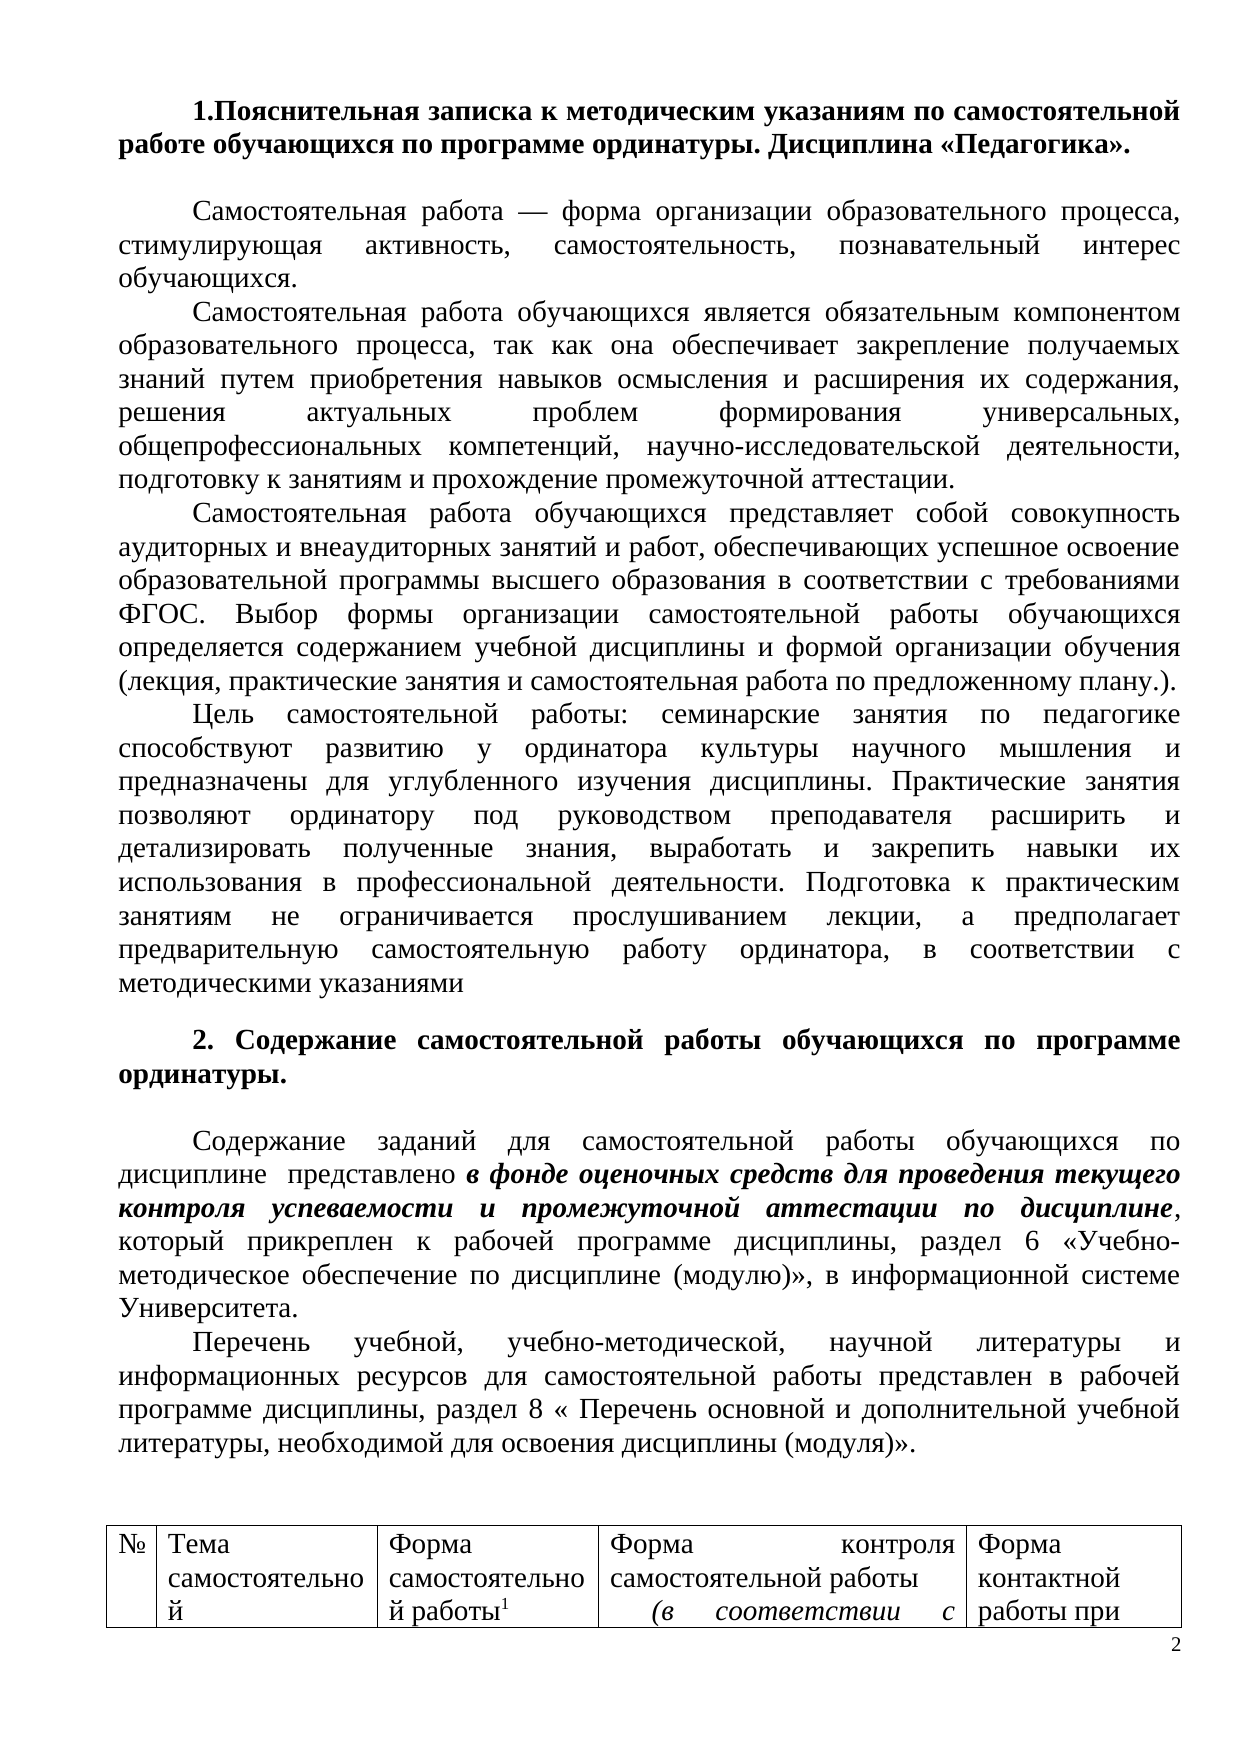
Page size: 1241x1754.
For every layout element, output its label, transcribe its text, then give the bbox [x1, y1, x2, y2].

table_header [599, 1526, 966, 1627]
text Самостоятельная работа обучающихся является обязательным компонентом образовательного процесса, так как она обеспечивает закрепление получаемых знаний путем приобретения навыков осмысления и расширения их содержания, решения актуальных проблем формирования универсальных, общепрофессиональных компетенций, научно-исследовательской деятельности, подготовку к занятиям и прохождение промежуточной аттестации. [118, 294, 1181, 495]
text Цель самостоятельной работы: семинарские занятия по педагогике способствуют развитию у ординатора культуры научного мышления и предназначены для углубленного изучения дисциплины. Практические занятия позволяют ординатору под руководством преподавателя расширить и детализировать полученные знания, выработать и закрепить навыки их использования в профессиональной деятельности. Подготовка к практическим занятиям не ограничивается прослушиванием лекции, а предполагает предварительную самостоятельную работу ординатора, в соответствии с методическими указаниями [118, 696, 1181, 998]
text Самостоятельная работа обучающихся представляет собой совокупность аудиторных и внеаудиторных занятий и работ, обеспечивающих успешное освоение образовательной программы высшего образования в соответствии с требованиями ФГОС. Выбор формы организации самостоятельной работы обучающихся определяется содержанием учебной дисциплины и формой организации обучения (лекция, практические занятия и самостоятельная работа по предложенному плану.). [118, 495, 1181, 696]
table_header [378, 1526, 598, 1627]
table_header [157, 1526, 377, 1627]
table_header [967, 1526, 1181, 1627]
text Содержание заданий для самостоятельной работы обучающихся по дисциплине представлено в фонде оценочных средств для проведения текущего контроля успеваемости и промежуточной аттестации по дисциплине, который прикреплен к рабочей программе дисциплины, раздел 6 «Учебно-методическое обеспечение по дисциплине (модулю)», в информационной системе Университета. [118, 1123, 1181, 1324]
text 1.Пояснительная записка к методическим указаниям по самостоятельной работе обучающихся по программе ординатуры. Дисциплина «Педагогика». [118, 93, 1181, 160]
table_header № [107, 1526, 156, 1627]
text 2. Содержание самостоятельной работы обучающихся по программе ординатуры. [118, 1022, 1181, 1089]
text Перечень учебной, учебно-методической, научной литературы и информационных ресурсов для самостоятельной работы представлен в рабочей программе дисциплины, раздел 8 « Перечень основной и дополнительной учебной литературы, необходимой для освоения дисциплины (модуля)». [118, 1324, 1181, 1458]
text Самостоятельная работа — форма организации образовательного процесса, стимулирующая активность, самостоятельность, познавательный интерес обучающихся. [118, 193, 1181, 294]
